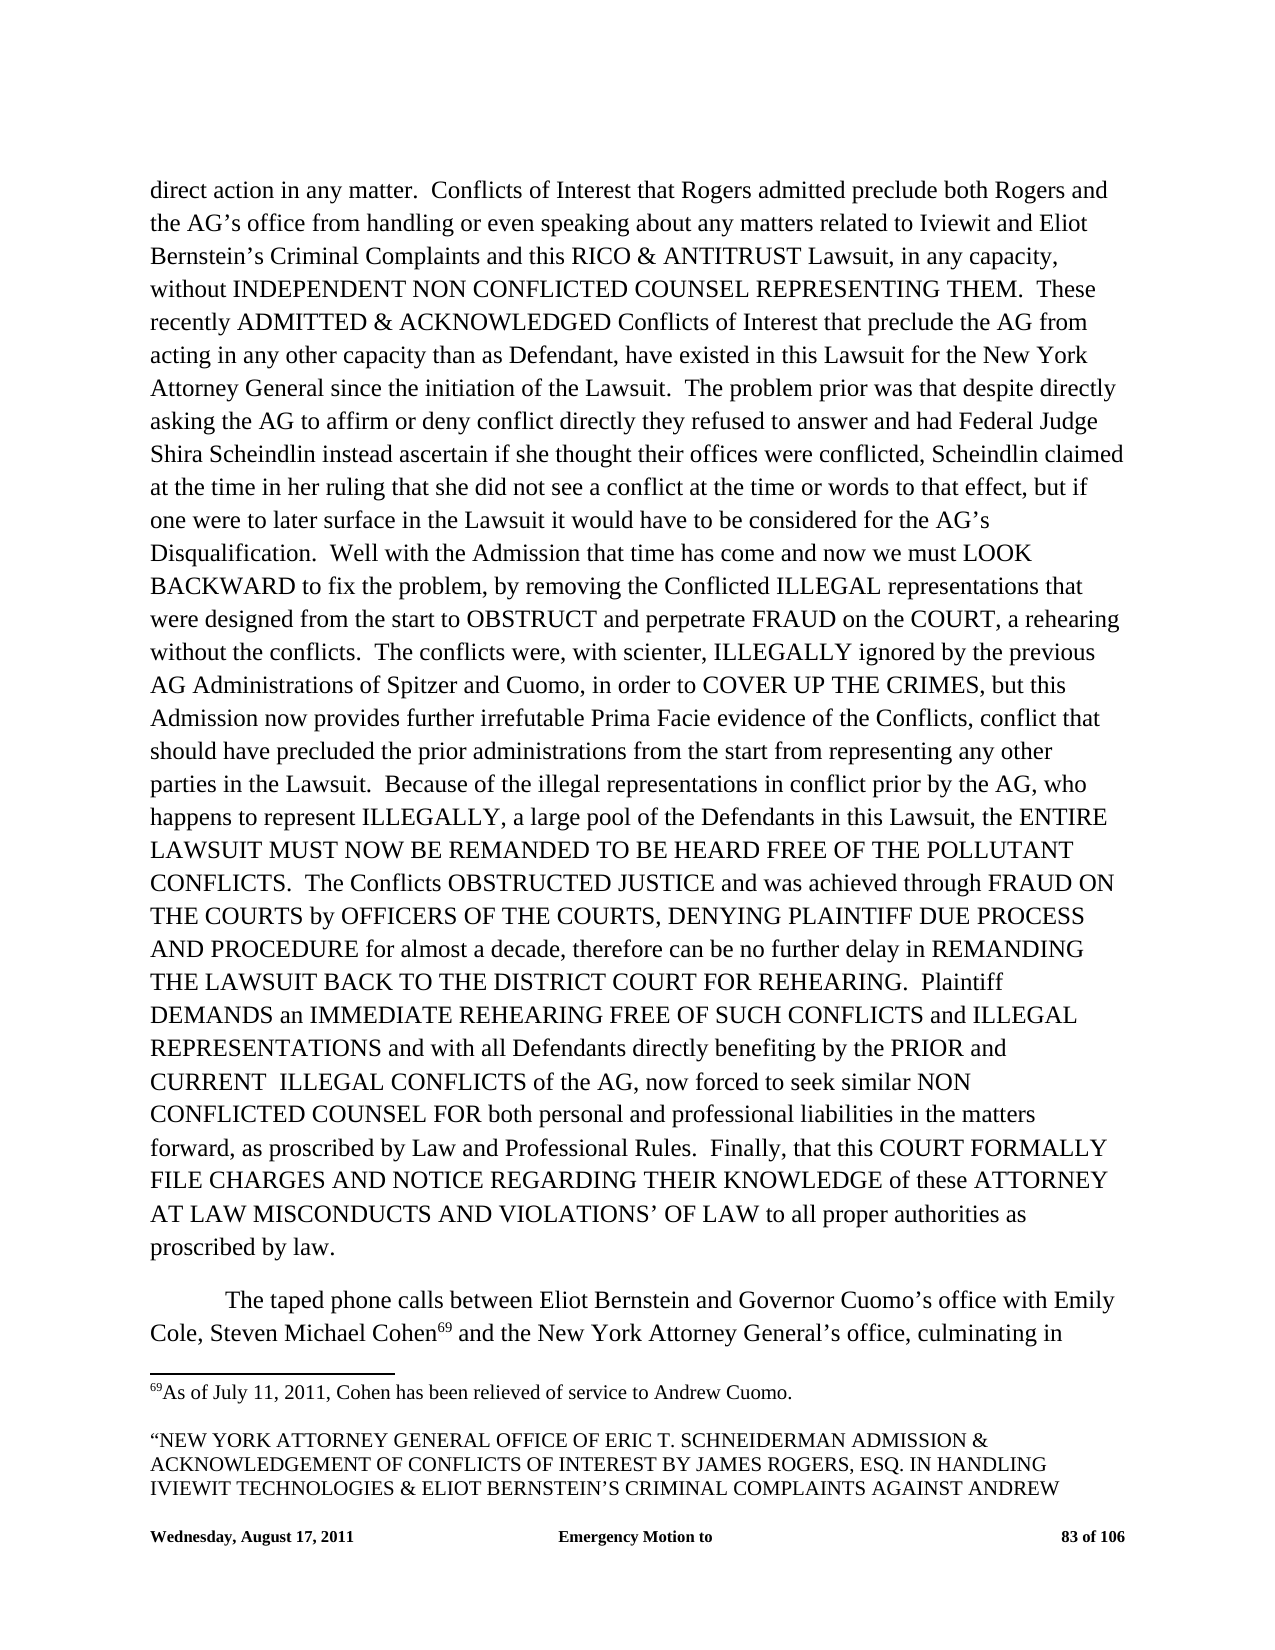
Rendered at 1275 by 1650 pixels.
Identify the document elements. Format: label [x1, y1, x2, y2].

text [150, 175, 1125, 1260]
text [150, 1286, 1125, 1347]
